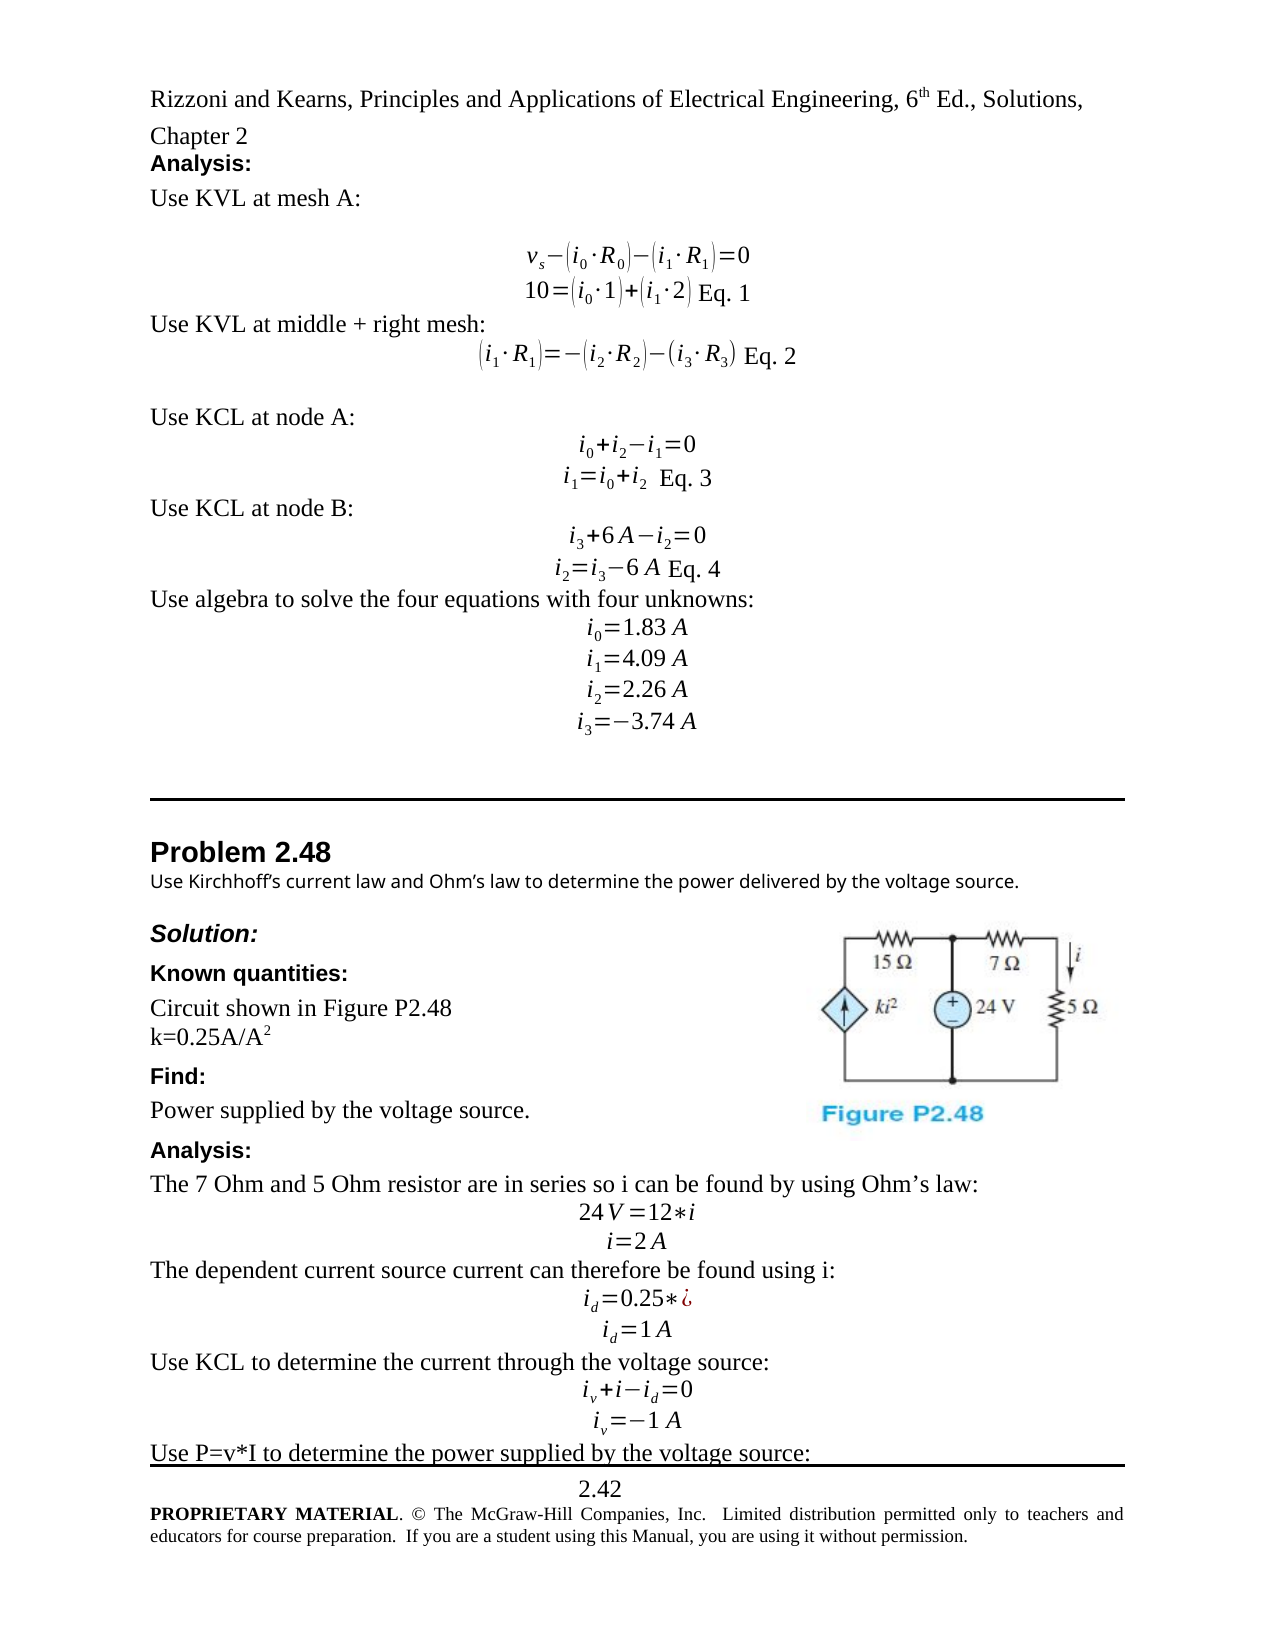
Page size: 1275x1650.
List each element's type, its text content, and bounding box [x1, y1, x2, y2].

text k=0.25A/A2 [150, 1022, 806, 1050]
text Eq. 3 [150, 462, 1125, 493]
subtitle Solution: [150, 919, 806, 948]
subtitle Find: [150, 1063, 806, 1089]
text Use KCL at node A: [150, 402, 1125, 430]
text The dependent current source current can therefore be found using i: [150, 1256, 1125, 1284]
text Use algebra to solve the four equations with four unknowns: [150, 584, 1125, 613]
subtitle Analysis: [150, 150, 1125, 176]
text Eq. 2 [150, 338, 1125, 373]
text Use KCL to determine the current through the voltage source: [150, 1347, 1125, 1376]
text Use KCL at node B: [150, 493, 1125, 522]
subtitle Known quantities: [150, 960, 806, 987]
text Use KVL at middle + right mesh: [150, 309, 1125, 338]
text Eq. 1 [150, 275, 1125, 309]
picture [806, 899, 1124, 1141]
text Use KVL at mesh A: [150, 183, 1125, 211]
text Power supplied by the voltage source. [150, 1096, 806, 1124]
text Problem 2.48 [150, 835, 1125, 868]
text Circuit shown in Figure P2.48 [150, 993, 806, 1022]
text Use P=v*I to determine the power supplied by the voltage source: [150, 1438, 1125, 1464]
subtitle Analysis: [150, 1137, 1125, 1163]
text Eq. 4 [150, 553, 1125, 584]
text Use Kirchhoff’s current law and Ohm’s law to determine the power delivered by the voltage source. [150, 868, 1125, 894]
text The 7 Ohm and 5 Ohm resistor are in series so i can be found by using Ohm’s law: [150, 1169, 1125, 1198]
